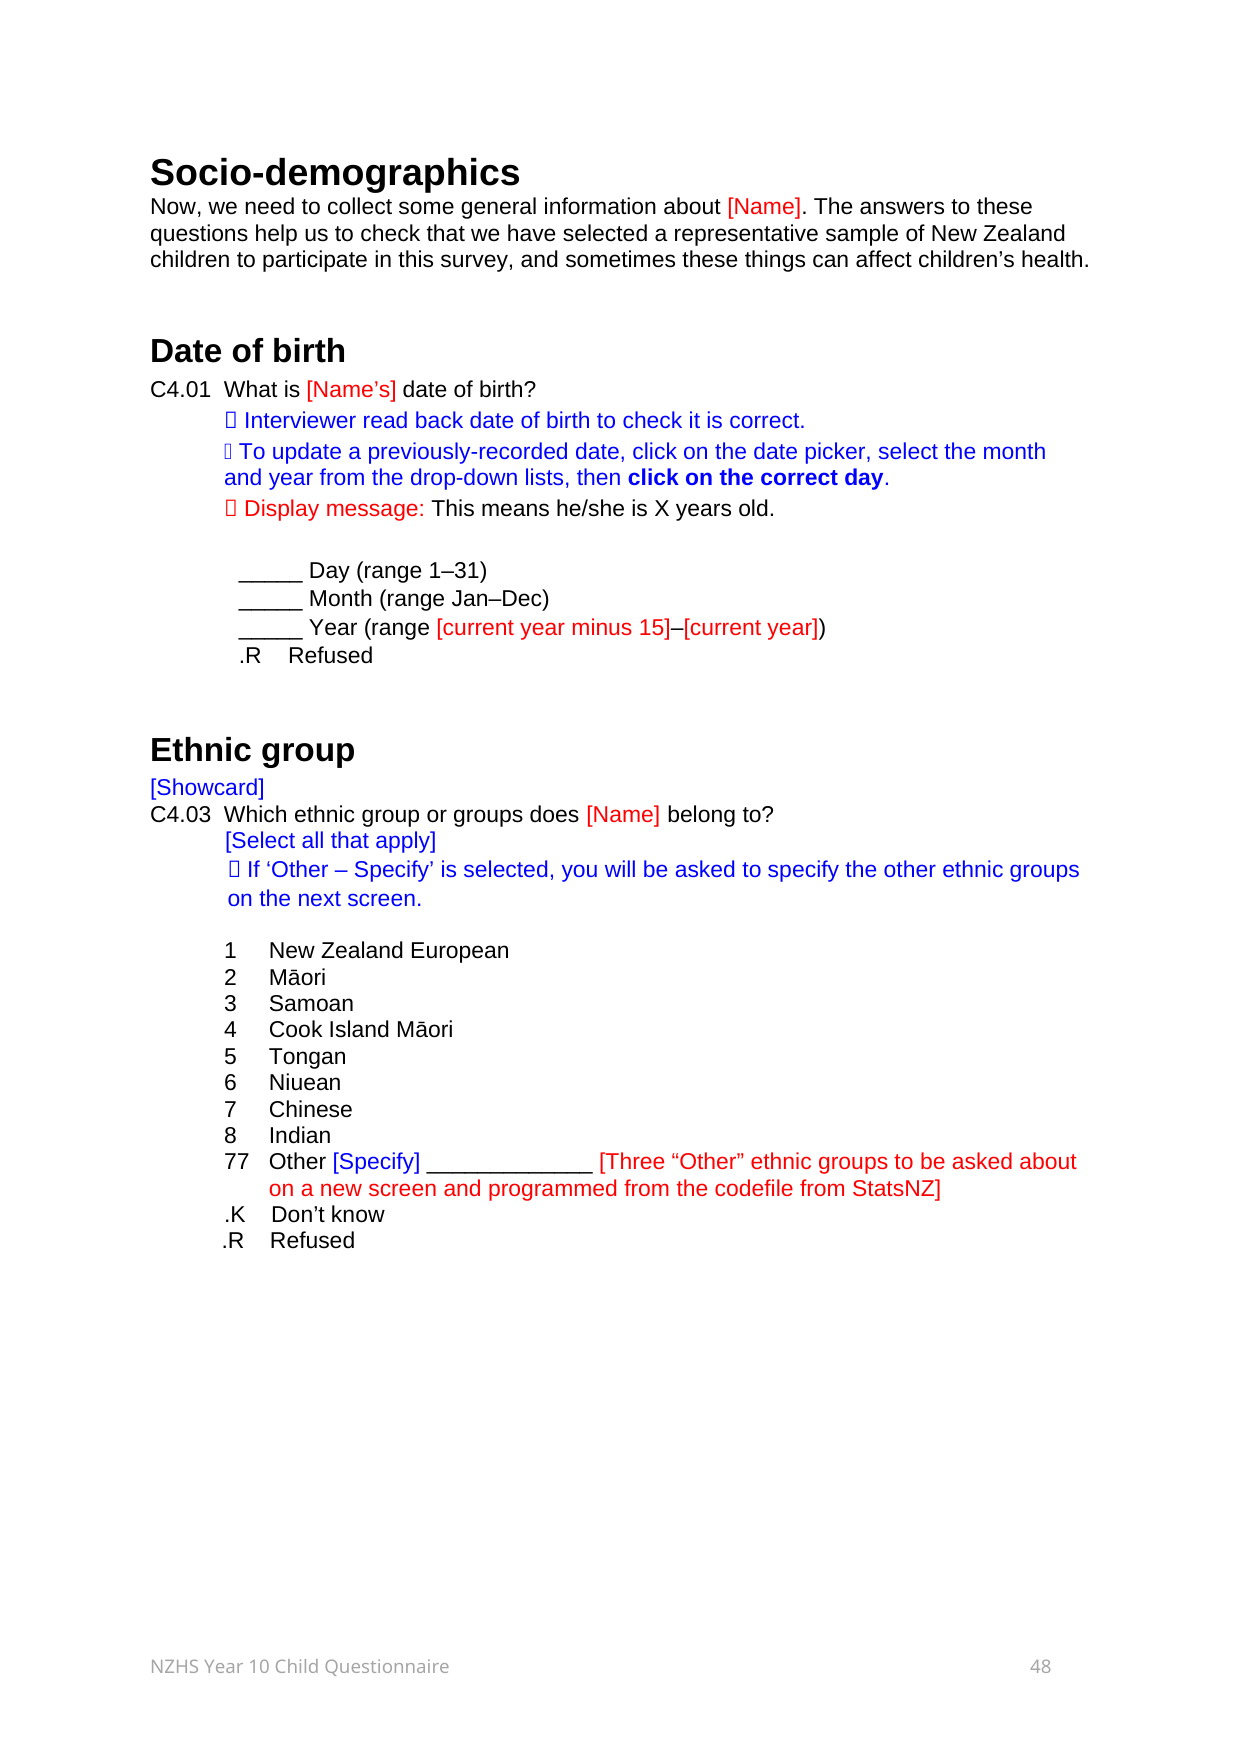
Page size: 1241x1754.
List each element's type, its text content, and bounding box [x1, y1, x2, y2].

text .R Refused [221, 642, 1090, 669]
text 5 Tongan [224, 1043, 1090, 1069]
text 77 Other [Specify] _____________ [Three “Other” ethnic groups to be asked about on a new screen and programmed from the codefile from StatsNZ] [224, 1148, 1090, 1201]
text  Display message: This means he/she is X years old. [224, 492, 1090, 524]
text 4 Cook Island Māori [224, 1016, 1090, 1043]
text [Select all that apply] [150, 827, 1090, 853]
text _____ Year (range [current year minus 15]–[current year]) [221, 614, 1090, 640]
text 8 Indian [224, 1122, 1090, 1148]
text C4.01 What is [Name’s] date of birth? [150, 376, 1090, 402]
text .R Refused [177, 1227, 1090, 1254]
text 7 Chinese [224, 1096, 1090, 1122]
subtitle Socio-demographics [150, 150, 1090, 193]
text 2 Māori [224, 964, 1090, 990]
subtitle Date of birth [150, 331, 1090, 369]
text .K Don’t know [224, 1201, 1090, 1227]
text [Showcard] [150, 774, 1090, 801]
text 6 Niuean [224, 1069, 1090, 1096]
subtitle Ethnic group [150, 730, 1090, 768]
text Now, we need to collect some general information about [Name]. The answers to these questions help us to check that we have selected a representative sample of New Zealand children to participate in this survey, and sometimes these things can affect children’s health. [150, 193, 1090, 272]
text _____ Day (range 1–31) [150, 557, 1090, 583]
text To update a previously-recorded date, click on the date picker, select the month and year from the drop-down lists, then click on the correct day. [224, 438, 1090, 490]
text 1 New Zealand European [224, 937, 1090, 964]
text C4.03 Which ethnic group or groups does [Name] belong to? [150, 801, 1090, 827]
text  If ‘Other – Specify’ is selected, you will be asked to specify the other ethnic groups on the next screen. [227, 853, 1090, 911]
text _____ Month (range Jan–Dec) [150, 585, 1090, 612]
text  Interviewer read back date of birth to check it is correct. [224, 404, 1090, 436]
text 3 Samoan [224, 990, 1090, 1016]
